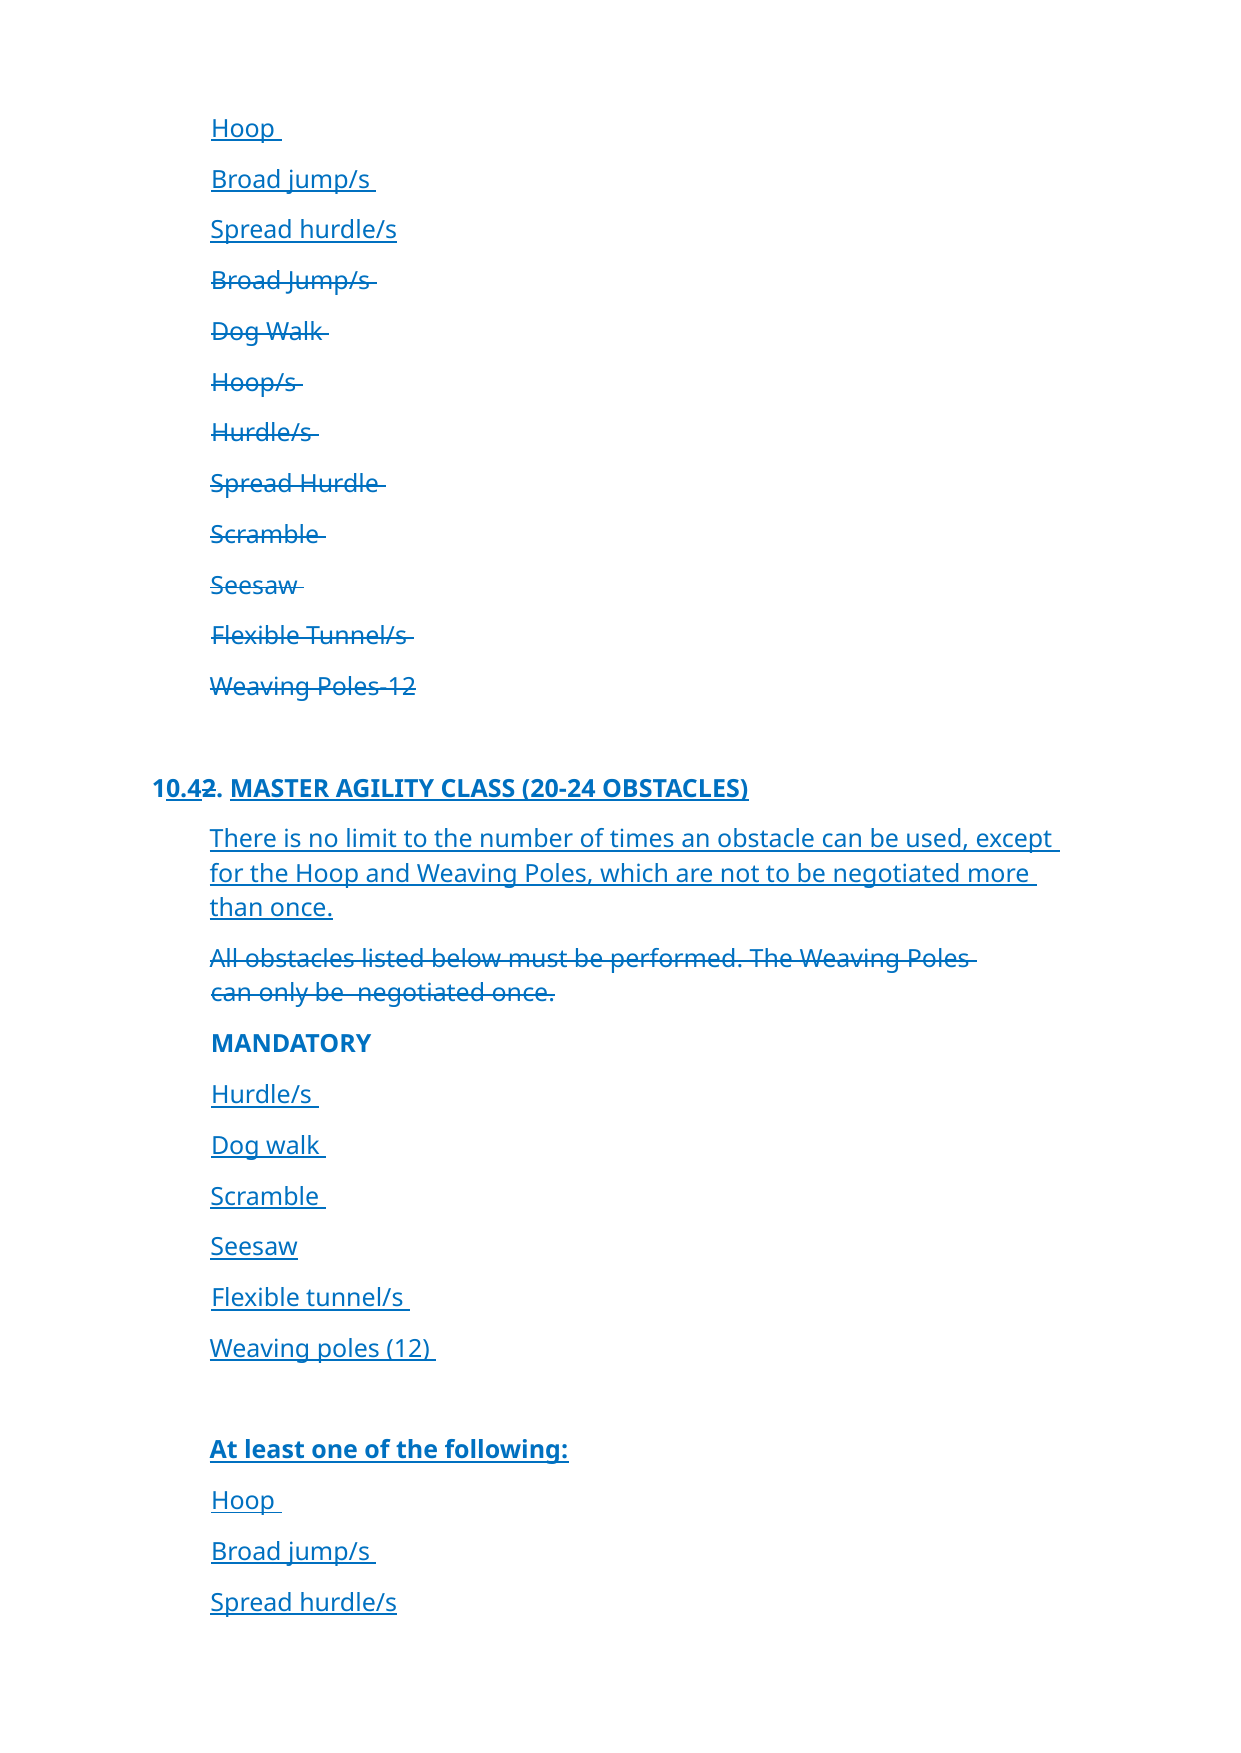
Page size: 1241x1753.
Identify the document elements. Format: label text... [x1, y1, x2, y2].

text Hurdle/s [211, 1077, 1175, 1111]
text Scramble [210, 1178, 1175, 1212]
text Spread Hurdle [210, 466, 1175, 500]
text Hurdle/s [211, 415, 1175, 449]
text Weaving Poles-12 [209, 669, 1175, 703]
text Hoop/s [211, 364, 1175, 398]
text Seesaw [210, 1229, 1175, 1263]
text Spread hurdle/s [210, 212, 1175, 246]
text Broad jump/s [211, 161, 1175, 196]
text Broad jump/s [211, 1533, 1175, 1567]
text Hoop [211, 1483, 1175, 1517]
text Scramble [210, 517, 1175, 551]
text At least one of the following: [209, 1432, 1175, 1466]
text Broad Jump/s [211, 263, 1175, 297]
text Hoop [211, 111, 1175, 145]
text There is no limit to the number of times an obstacle can be used, except for the Hoop and Weaving Poles, which are not to be negotiated more than once. [209, 821, 1088, 924]
text Spread hurdle/s [210, 1584, 1175, 1618]
text Seesaw [210, 567, 1175, 601]
text Dog walk [211, 1128, 1175, 1162]
text Flexible Tunnel/s [211, 618, 1175, 652]
text Flexible tunnel/s [211, 1280, 1175, 1314]
text MANDATORY [211, 1026, 1175, 1060]
text Weaving poles (12) [209, 1331, 1175, 1364]
text All obstacles listed below must be performed. The Weaving Poles can only be negotiated once. [209, 941, 1004, 1009]
text Dog Walk [211, 314, 1175, 348]
text 10.42. MASTER AGILITY CLASS (20-24 OBSTACLES) [152, 770, 1175, 804]
